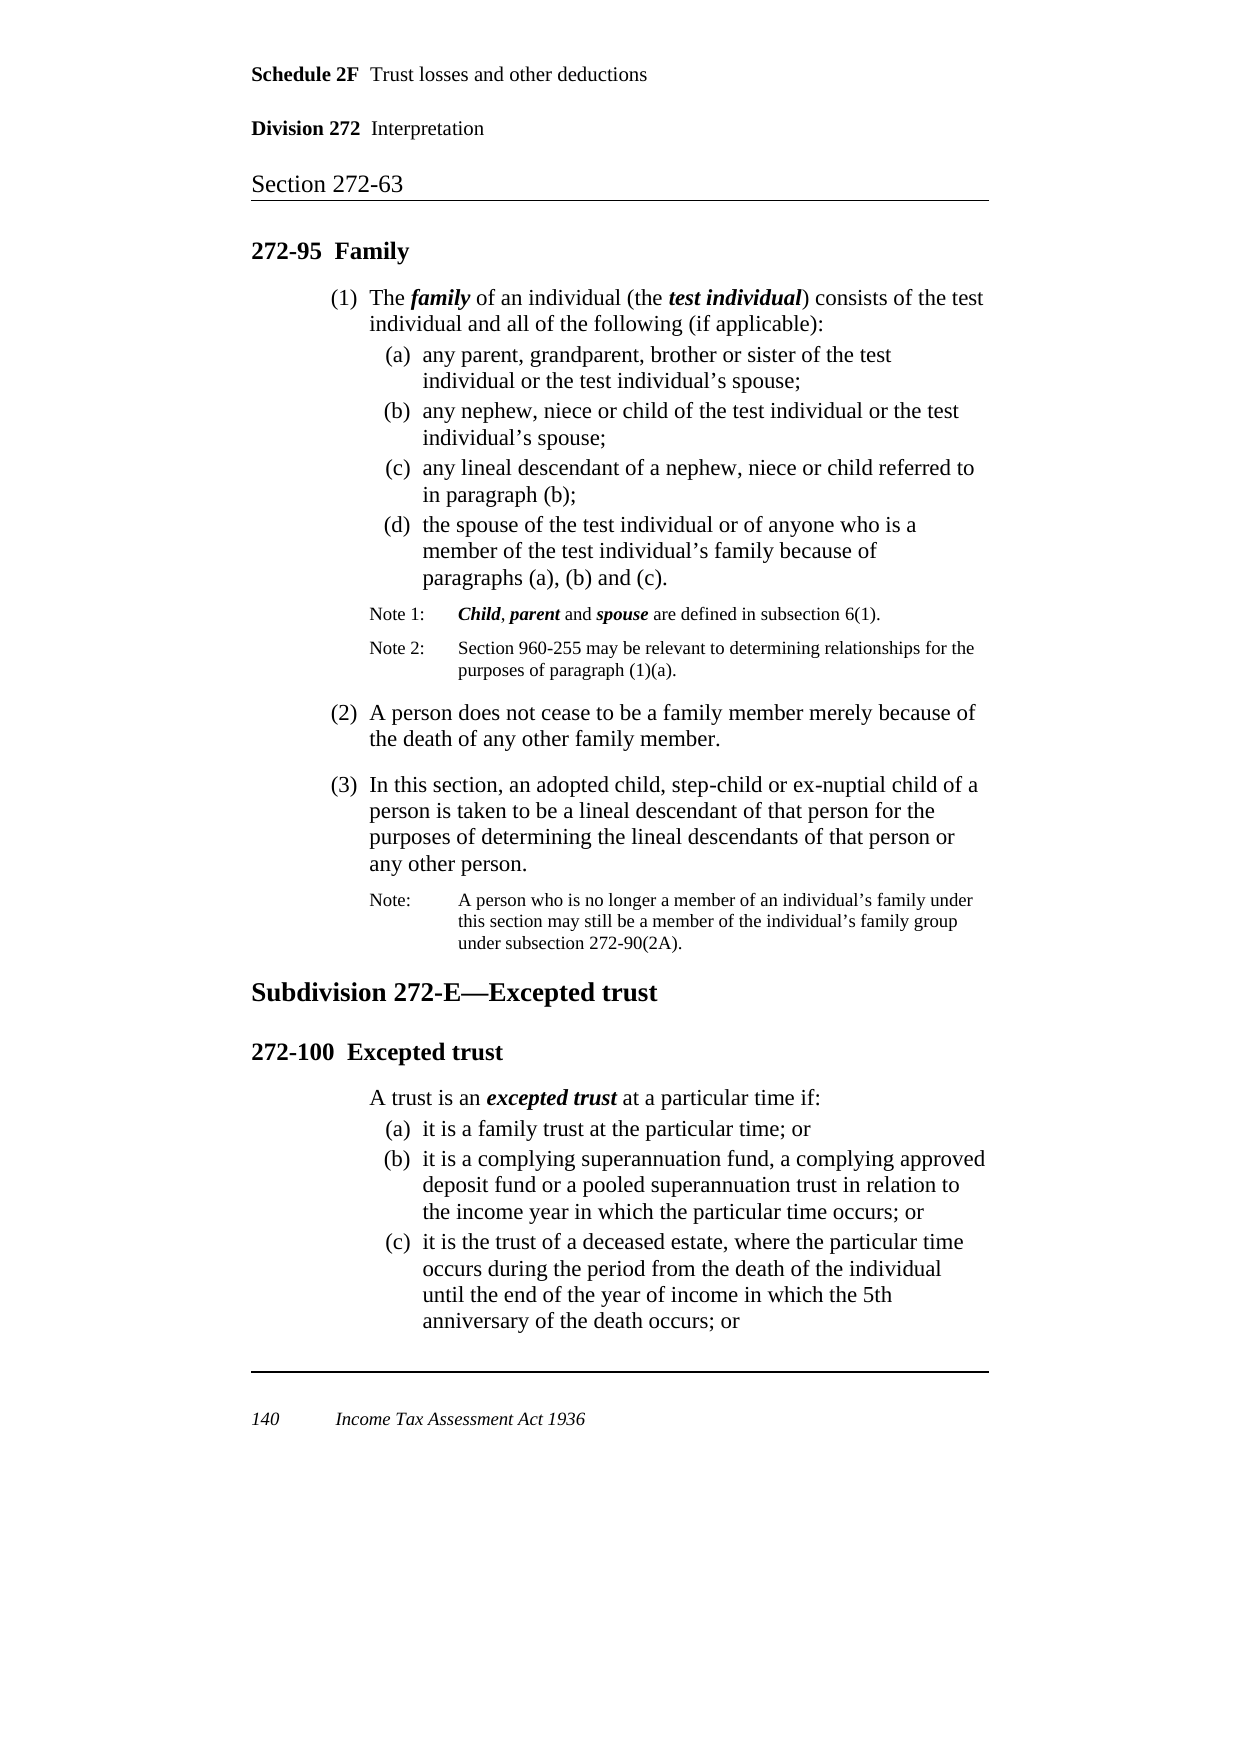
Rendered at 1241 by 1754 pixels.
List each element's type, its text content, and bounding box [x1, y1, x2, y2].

text (2) A person does not cease to be a family member merely because of the death of any other family member. [251, 699, 989, 752]
text 272-95 Family [251, 236, 989, 265]
text Note: A person who is no longer a member of an individual’s family under this section may still be a member of the individual’s family group under subsection 272-90(2A). [369, 889, 989, 953]
text (3) In this section, an adopted child, step-child or ex-nuptial child of a person is taken to be a lineal descendant of that person for the purposes of determining the lineal descendants of that person or any other person. [251, 771, 989, 876]
text A trust is an excepted trust at a particular time if: [251, 1084, 989, 1111]
text (a) it is a family trust at the particular time; or [251, 1115, 989, 1141]
text (c) any lineal descendant of a nephew, niece or child referred to in paragraph (b); [251, 454, 989, 507]
text Subdivision 272-E—Excepted trust [251, 976, 989, 1007]
text Note 1: Child, parent and spouse are defined in subsection 6(1). [369, 603, 989, 624]
text (1) The family of an individual (the test individual) consists of the test individual and all of the following (if applicable): [251, 284, 989, 336]
text 272-100 Excepted trust [251, 1037, 989, 1065]
text (c) it is the trust of a deceased estate, where the particular time occurs during the period from the death of the individual until the end of the year of income in which the 5th anniversary of the death occurs; or [251, 1228, 989, 1334]
text (b) it is a complying superannuation fund, a complying approved deposit fund or a pooled superannuation trust in relation to the income year in which the particular time occurs; or [251, 1145, 989, 1224]
text (a) any parent, grandparent, brother or sister of the test individual or the test individual’s spouse; [251, 341, 989, 393]
text (b) any nephew, niece or child of the test individual or the test individual’s spouse; [251, 397, 989, 450]
text (d) the spouse of the test individual or of anyone who is a member of the test individual’s family because of paragraphs (a), (b) and (c). [251, 511, 989, 590]
text Note 2: Section 960-255 may be relevant to determining relationships for the purposes of paragraph (1)(a). [369, 637, 989, 680]
